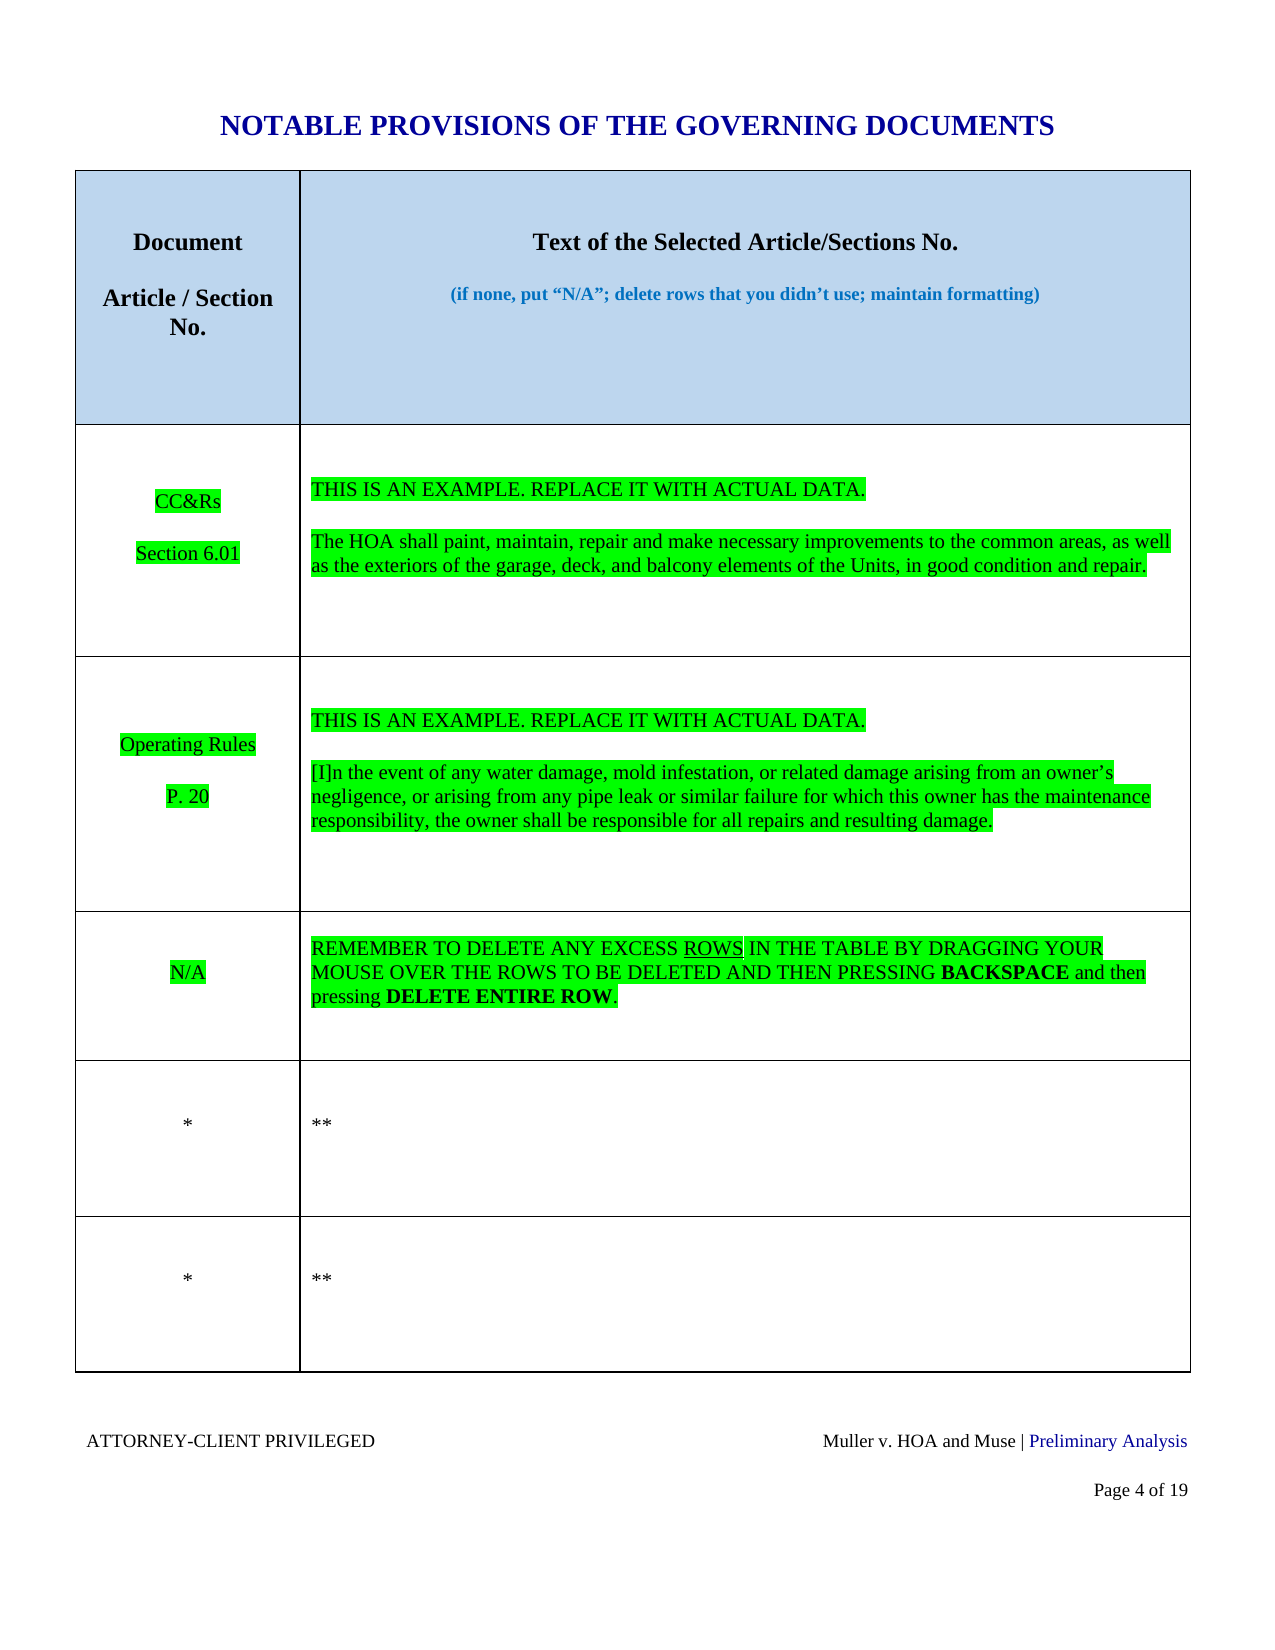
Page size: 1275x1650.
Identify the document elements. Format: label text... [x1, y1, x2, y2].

table_cell THIS IS AN EXAMPLE. REPLACE IT WITH ACTUAL DATA. The HOA shall paint, maintain, repair and make necessary improvements to the common areas, as well as the exteriors of the garage, deck, and balcony elements of the Units, in good condition and repair. [301, 425, 1190, 656]
table_cell ** [301, 1217, 1190, 1371]
table_header Text of the Selected Article/Sections No. (if none, put “N/A”; delete rows that you didn’t use; maintain formatting) [301, 171, 1190, 424]
table_cell THIS IS AN EXAMPLE. REPLACE IT WITH ACTUAL DATA. [I]n the event of any water damage, mold infestation, or related damage arising from an owner’s negligence, or arising from any pipe leak or similar failure for which this owner has the maintenance responsibility, the owner shall be responsible for all repairs and resulting damage. [301, 657, 1190, 911]
table_cell REMEMBER TO DELETE ANY EXCESS ROWS IN THE TABLE BY DRAGGING YOUR MOUSE OVER THE ROWS TO BE DELETED AND THEN PRESSING BACKSPACE and then pressing DELETE ENTIRE ROW. [301, 912, 1190, 1060]
table_cell Operating Rules P. 20 [76, 657, 299, 911]
table_cell * [76, 1217, 299, 1371]
table_header Document Article / Section No. [76, 171, 299, 424]
table_cell ** [301, 1061, 1190, 1216]
table_cell CC&Rs Section 6.01 [76, 425, 299, 656]
subtitle Notable Provisions of the Governing Documents [75, 75, 1200, 142]
table_cell N/A [76, 912, 299, 1060]
table_cell * [76, 1061, 299, 1216]
